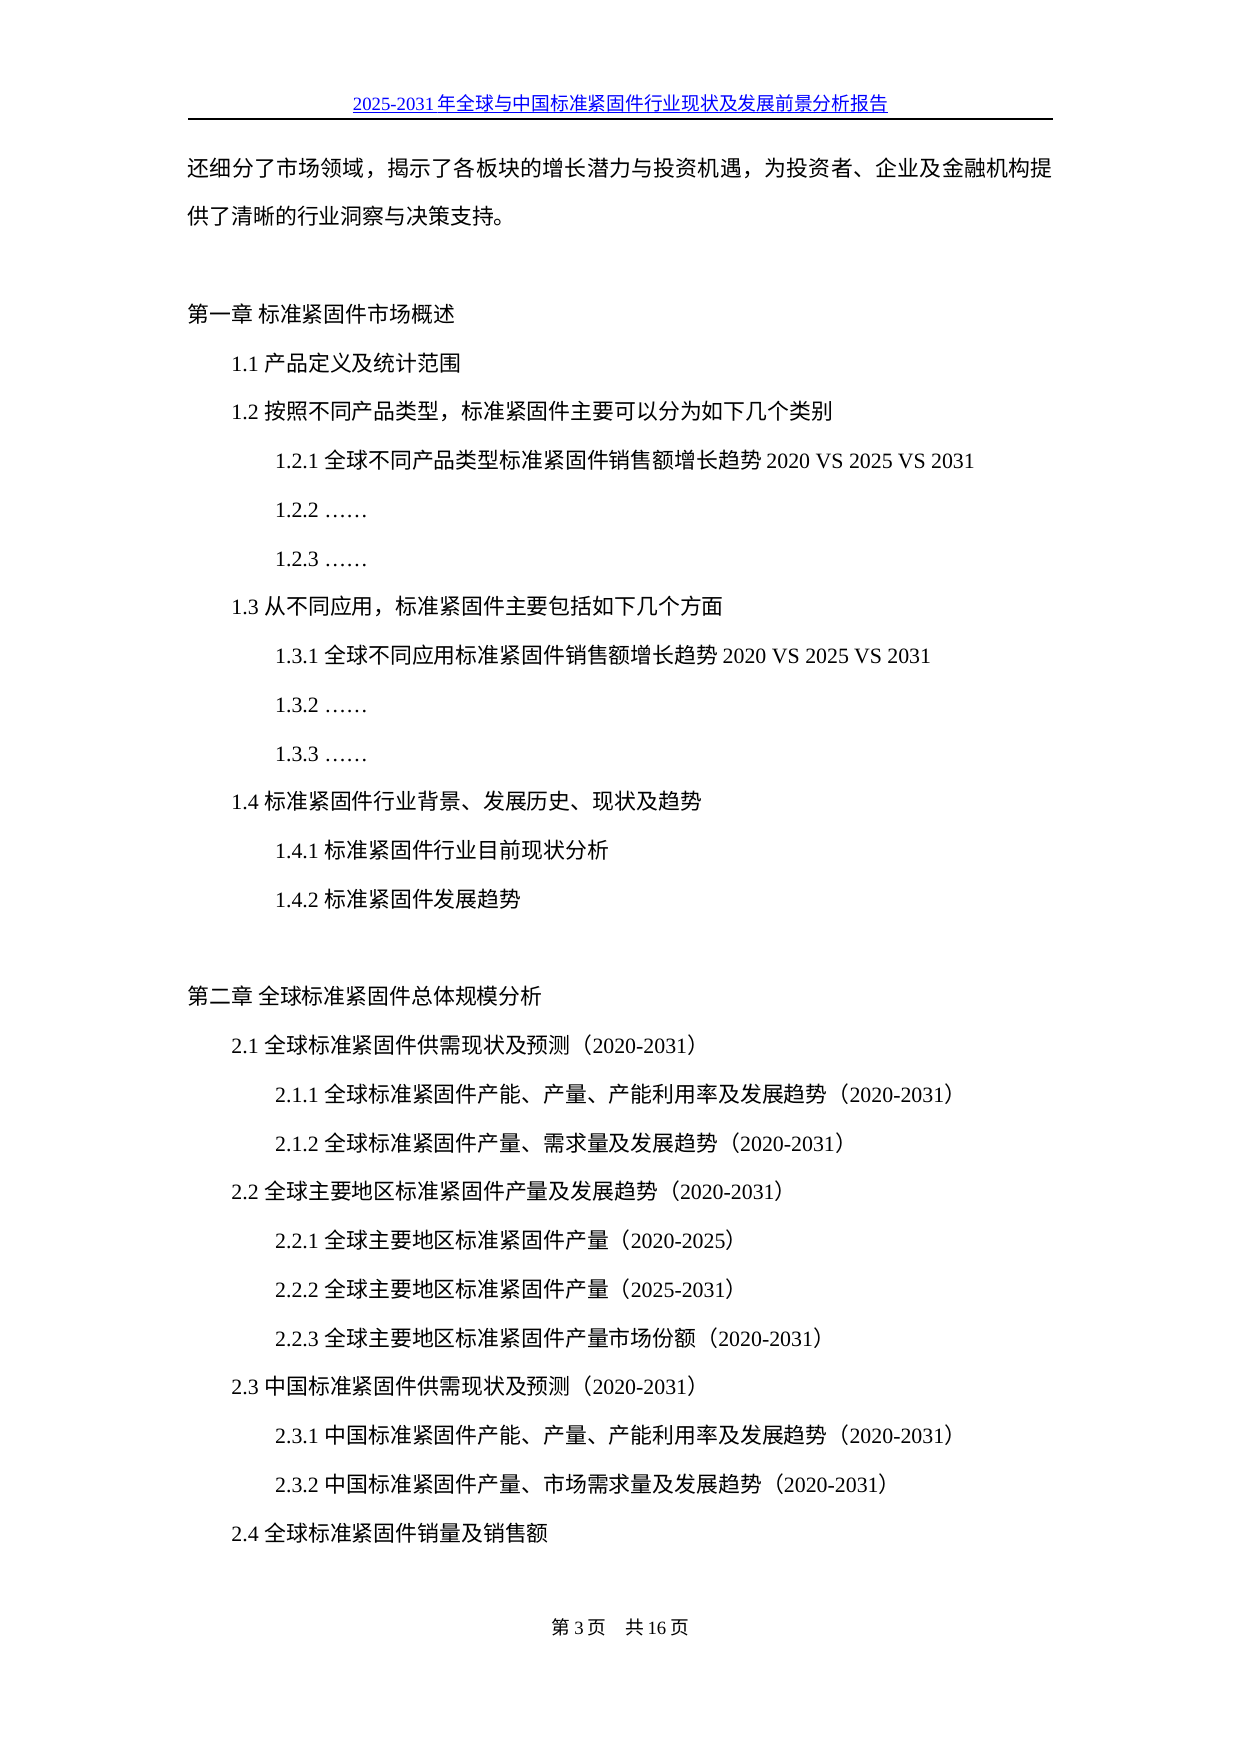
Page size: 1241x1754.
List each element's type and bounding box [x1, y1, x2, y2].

text [187, 150, 1053, 1548]
